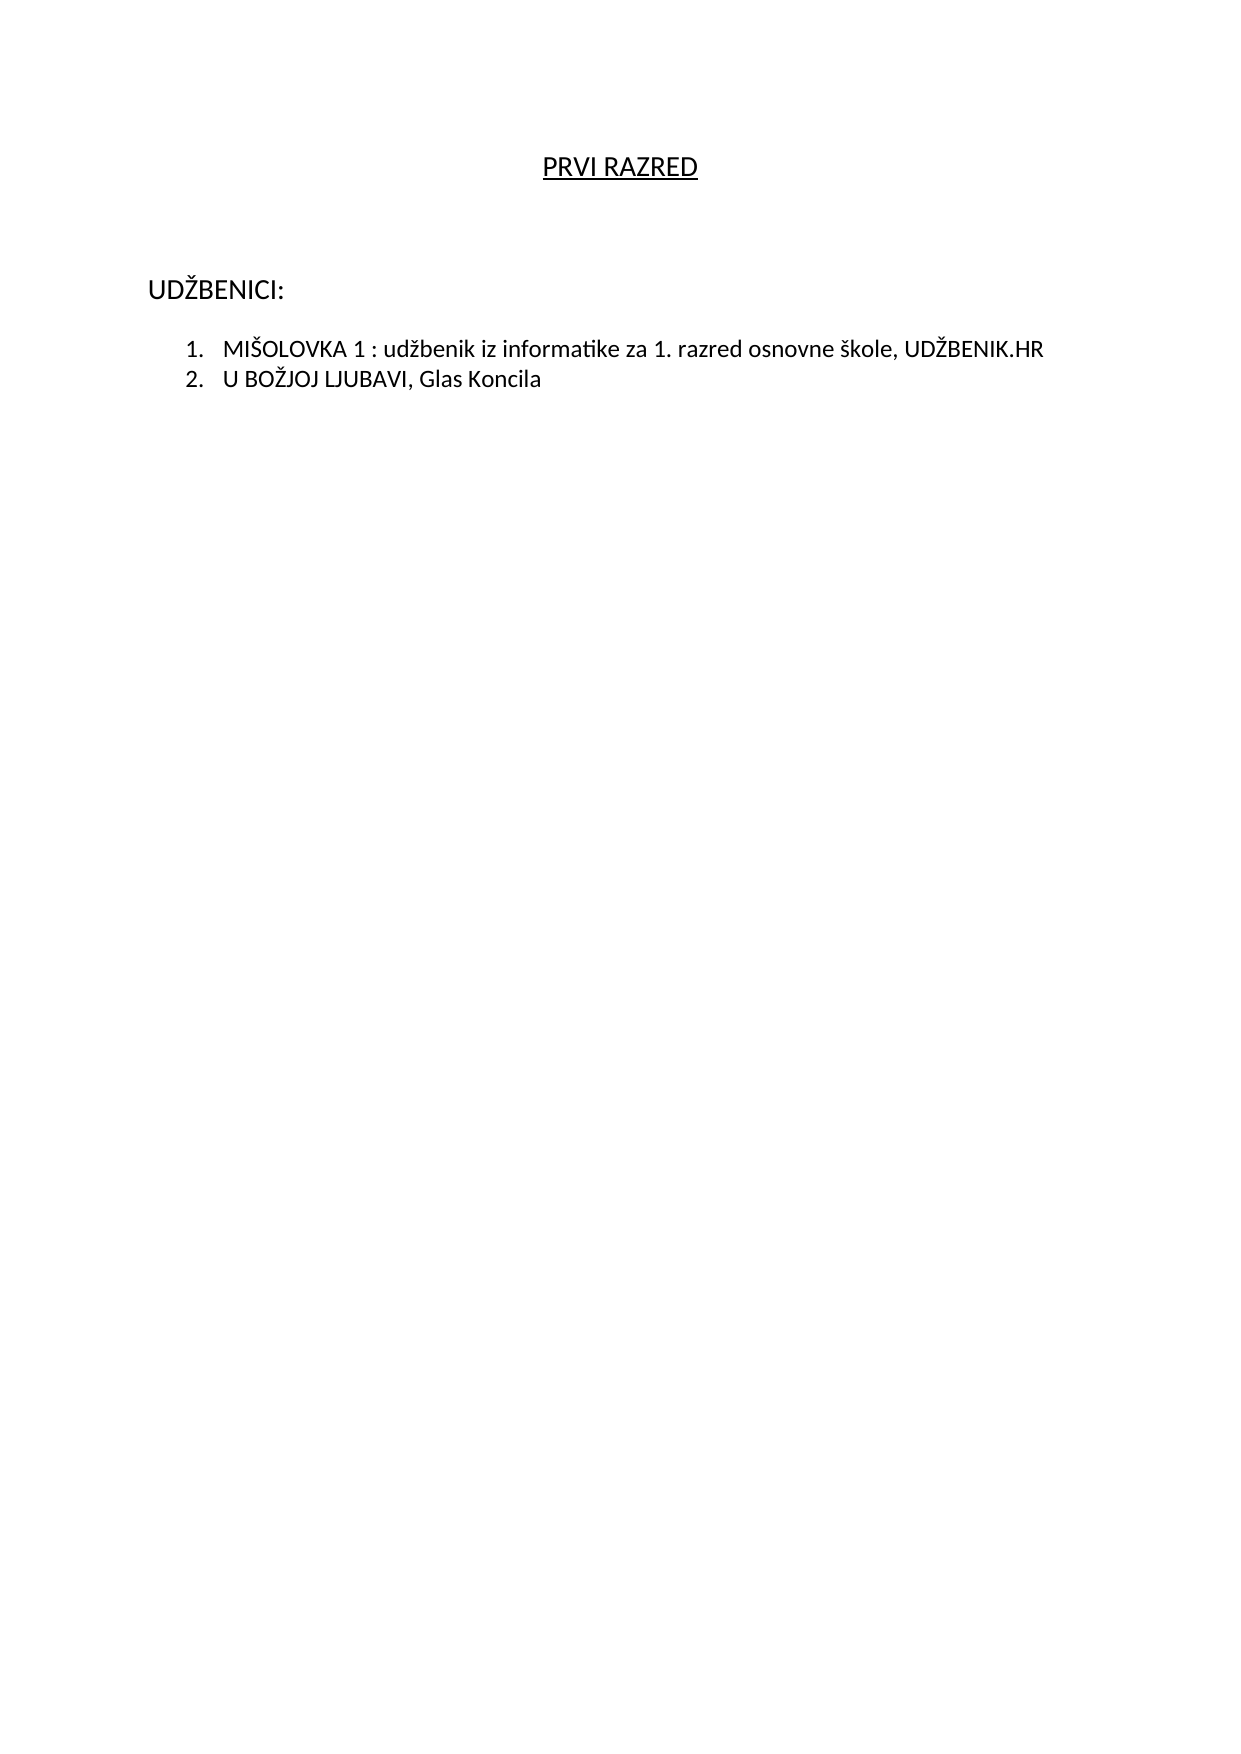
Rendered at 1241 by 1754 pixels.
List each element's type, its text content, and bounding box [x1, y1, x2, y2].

text PRVI RAZRED [148, 148, 1093, 183]
list U BOŽJOJ LJUBAVI, Glas Koncila [185, 363, 1093, 394]
text UDŽBENICI: [148, 271, 1093, 307]
list MIŠOLOVKA 1 : udžbenik iz informatike za 1. razred osnovne škole, UDŽBENIK.HR [185, 333, 1093, 363]
